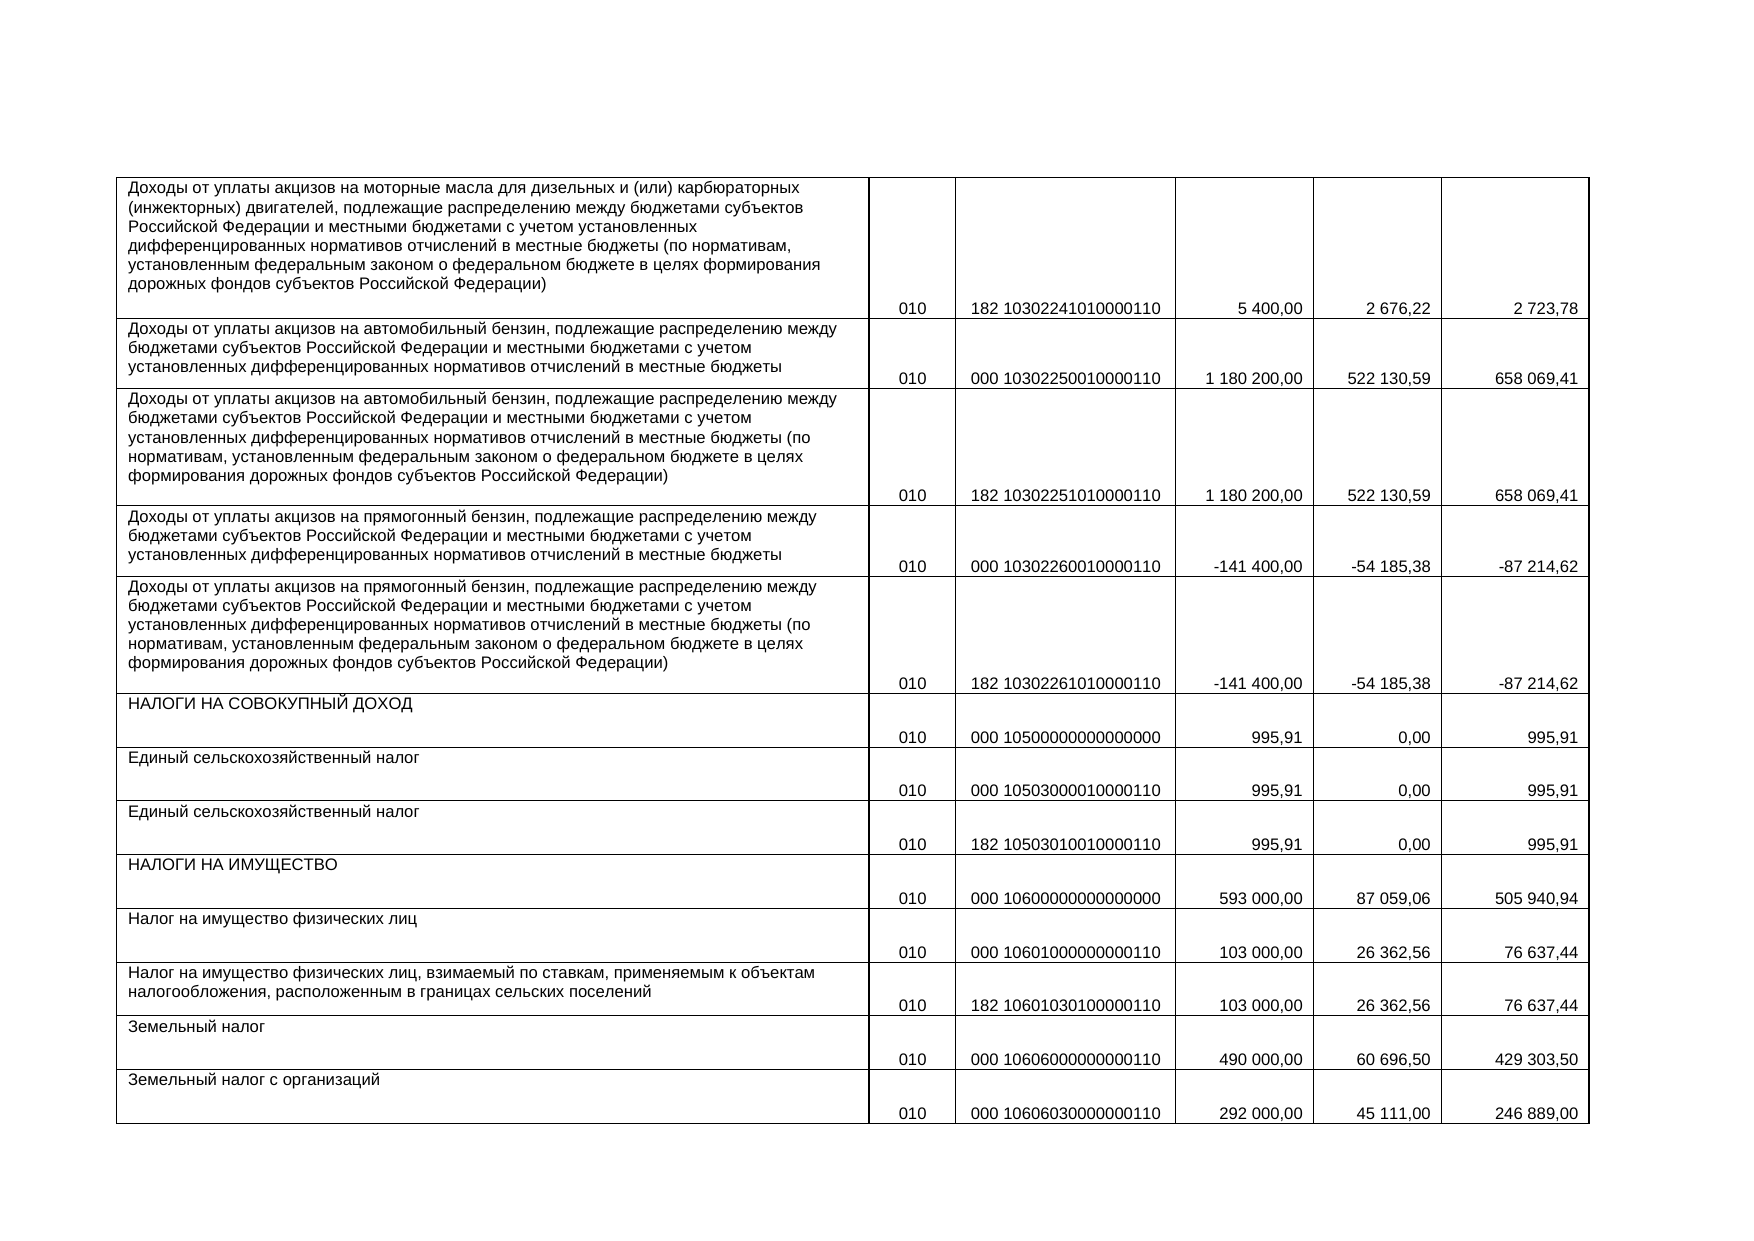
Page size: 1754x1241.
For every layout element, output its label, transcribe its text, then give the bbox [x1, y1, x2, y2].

table_cell 60 696,50 [1314, 1016, 1441, 1069]
table_cell 000 10606030000000110 [956, 1070, 1175, 1123]
table_cell -87 214,62 [1442, 577, 1588, 693]
table_cell 292 000,00 [1176, 1070, 1313, 1123]
table_cell 010 [870, 801, 955, 854]
table_cell 0,00 [1314, 801, 1441, 854]
table_cell -54 185,38 [1314, 506, 1441, 576]
table_cell -141 400,00 [1176, 506, 1313, 576]
table_cell Доходы от уплаты акцизов на автомобильный бензин, подлежащие распределению между бюджетами субъектов Российской Федерации и местными бюджетами с учетом установленных дифференцированных нормативов отчислений в местные бюджеты (по нормативам, установленным федеральным законом о федеральном бюджете в целях формирования дорожных фондов субъектов Российской Федерации) [117, 389, 868, 505]
table_cell -54 185,38 [1314, 577, 1441, 693]
table_cell Земельный налог [117, 1016, 868, 1069]
table_cell 103 000,00 [1176, 909, 1313, 962]
table_cell 2 723,78 [1442, 178, 1588, 318]
table_cell 0,00 [1314, 748, 1441, 800]
table_cell 010 [870, 178, 955, 318]
table_cell 010 [870, 1070, 955, 1123]
table_cell Земельный налог с организаций [117, 1070, 868, 1123]
table_cell 182 10302261010000110 [956, 577, 1175, 693]
table_cell 522 130,59 [1314, 389, 1441, 505]
table_cell 010 [870, 577, 955, 693]
table_cell 1 180 200,00 [1176, 389, 1313, 505]
table_cell 010 [870, 1016, 955, 1069]
table_cell 45 111,00 [1314, 1070, 1441, 1123]
table_cell 010 [870, 963, 955, 1015]
table_cell Единый сельскохозяйственный налог [117, 748, 868, 800]
table_cell 103 000,00 [1176, 963, 1313, 1015]
table_cell 76 637,44 [1442, 909, 1588, 962]
table_cell Доходы от уплаты акцизов на моторные масла для дизельных и (или) карбюраторных (инжекторных) двигателей, подлежащие распределению между бюджетами субъектов Российской Федерации и местными бюджетами с учетом установленных дифференцированных нормативов отчислений в местные бюджеты (по нормативам, установленным федеральным законом о федеральном бюджете в целях формирования дорожных фондов субъектов Российской Федерации) [117, 178, 868, 318]
table_cell 522 130,59 [1314, 319, 1441, 388]
table_cell Единый сельскохозяйственный налог [117, 801, 868, 854]
table_cell 658 069,41 [1442, 389, 1588, 505]
table_cell 429 303,50 [1442, 1016, 1588, 1069]
table_cell НАЛОГИ НА ИМУЩЕСТВО [117, 855, 868, 908]
table_cell 010 [870, 855, 955, 908]
table_cell 26 362,56 [1314, 909, 1441, 962]
table_cell 010 [870, 389, 955, 505]
table_cell 995,91 [1176, 748, 1313, 800]
table_cell 87 059,06 [1314, 855, 1441, 908]
table_cell НАЛОГИ НА СОВОКУПНЫЙ ДОХОД [117, 694, 868, 747]
table_cell 2 676,22 [1314, 178, 1441, 318]
table_cell 5 400,00 [1176, 178, 1313, 318]
table_cell 000 10601000000000110 [956, 909, 1175, 962]
table_cell Налог на имущество физических лиц [117, 909, 868, 962]
table_cell 995,91 [1442, 694, 1588, 747]
table_cell 010 [870, 909, 955, 962]
table_cell 246 889,00 [1442, 1070, 1588, 1123]
table_cell 505 940,94 [1442, 855, 1588, 908]
table_cell 182 10503010010000110 [956, 801, 1175, 854]
table_cell -141 400,00 [1176, 577, 1313, 693]
table_cell -87 214,62 [1442, 506, 1588, 576]
table_cell 995,91 [1176, 694, 1313, 747]
table_cell 658 069,41 [1442, 319, 1588, 388]
table_cell 010 [870, 506, 955, 576]
table_cell 010 [870, 694, 955, 747]
table_cell Доходы от уплаты акцизов на автомобильный бензин, подлежащие распределению между бюджетами субъектов Российской Федерации и местными бюджетами с учетом установленных дифференцированных нормативов отчислений в местные бюджеты [117, 319, 868, 388]
table_cell 490 000,00 [1176, 1016, 1313, 1069]
table_cell 000 10503000010000110 [956, 748, 1175, 800]
table_cell 593 000,00 [1176, 855, 1313, 908]
table_cell 182 10601030100000110 [956, 963, 1175, 1015]
table_cell 995,91 [1176, 801, 1313, 854]
table_cell 000 10606000000000110 [956, 1016, 1175, 1069]
table_cell 995,91 [1442, 801, 1588, 854]
table_cell 182 10302241010000110 [956, 178, 1175, 318]
table_cell 000 10302260010000110 [956, 506, 1175, 576]
table_cell 0,00 [1314, 694, 1441, 747]
table_cell 1 180 200,00 [1176, 319, 1313, 388]
table_cell Налог на имущество физических лиц, взимаемый по ставкам, применяемым к объектам налогообложения, расположенным в границах сельских поселений [117, 963, 868, 1015]
table_cell 26 362,56 [1314, 963, 1441, 1015]
table_cell 182 10302251010000110 [956, 389, 1175, 505]
table_cell Доходы от уплаты акцизов на прямогонный бензин, подлежащие распределению между бюджетами субъектов Российской Федерации и местными бюджетами с учетом установленных дифференцированных нормативов отчислений в местные бюджеты (по нормативам, установленным федеральным законом о федеральном бюджете в целях формирования дорожных фондов субъектов Российской Федерации) [117, 577, 868, 693]
table_cell 000 10500000000000000 [956, 694, 1175, 747]
table_cell 010 [870, 319, 955, 388]
table_cell 995,91 [1442, 748, 1588, 800]
table_cell 000 10600000000000000 [956, 855, 1175, 908]
table_cell Доходы от уплаты акцизов на прямогонный бензин, подлежащие распределению между бюджетами субъектов Российской Федерации и местными бюджетами с учетом установленных дифференцированных нормативов отчислений в местные бюджеты [117, 506, 868, 576]
table_cell 000 10302250010000110 [956, 319, 1175, 388]
table_cell 76 637,44 [1442, 963, 1588, 1015]
table_cell 010 [870, 748, 955, 800]
